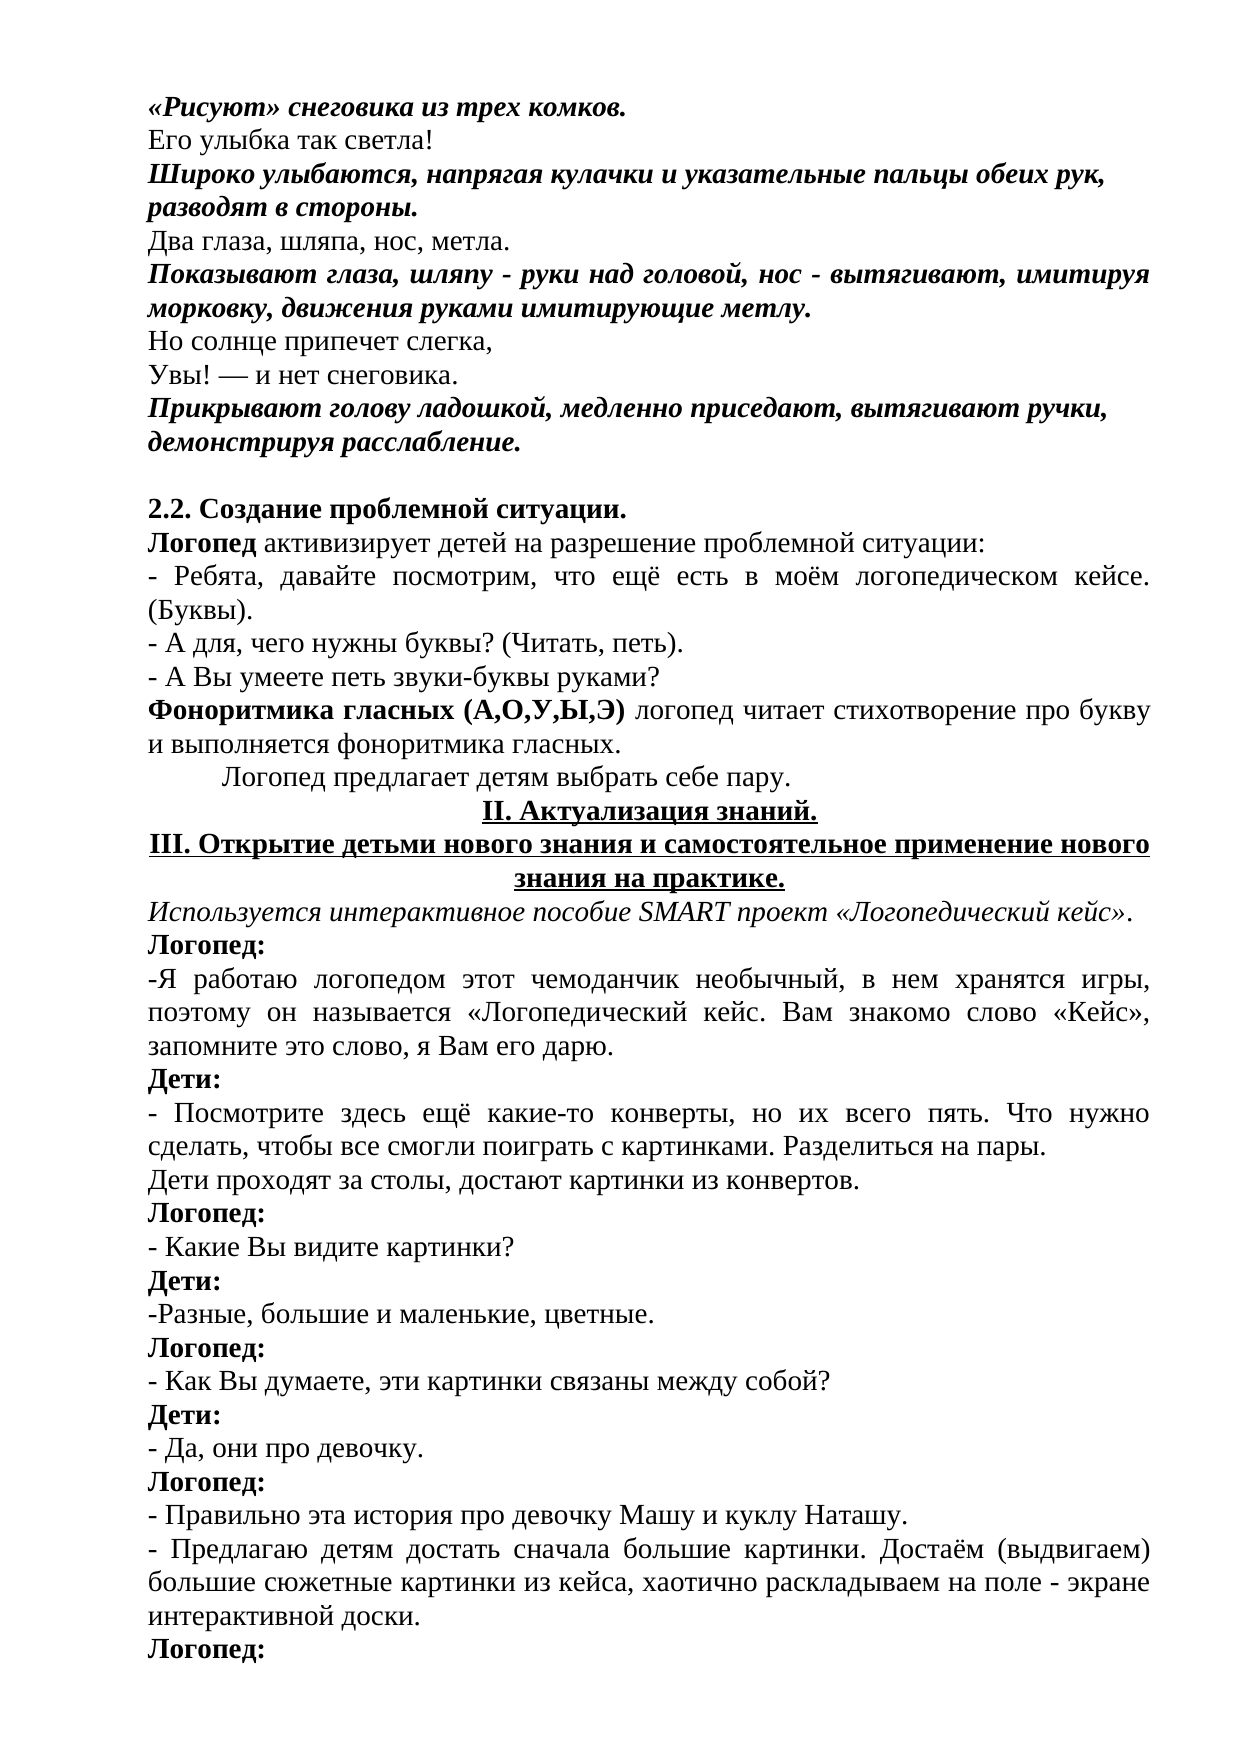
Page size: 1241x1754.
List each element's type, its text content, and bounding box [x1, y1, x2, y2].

text Но солнце припечет слегка, [148, 323, 1152, 357]
text Логопед: [148, 1196, 1152, 1229]
text Показывают глаза, шляпу - руки над головой, нос - вытягивают, имитируя морковку, движения руками имитирующие метлу. [148, 256, 1152, 323]
text - Предлагаю детям достать сначала большие картинки. Достаём (выдвигаем) большие сюжетные картинки из кейса, хаотично раскладываем на поле - экране интерактивной доски. [148, 1531, 1152, 1632]
text - Посмотрите здесь ещё какие-то конверты, но их всего пять. Что нужно сделать, чтобы все смогли поиграть с картинками. Разделиться на пары. [148, 1095, 1152, 1162]
text 2.2. Создание проблемной ситуации. [148, 491, 1152, 525]
text Используется интерактивное пособие SMART проект «Логопедический кейс». [148, 894, 1152, 927]
text Прикрывают голову ладошкой, медленно приседают, вытягивают ручки, демонстрируя расслабление. [148, 391, 1152, 458]
list Фоноритмика гласных (А,О,У,Ы,Э) логопед читает стихотворение про букву и выполняется фоноритмика гласных. [148, 692, 1152, 759]
text Логопед: [148, 927, 1152, 961]
text Логопед: [148, 1632, 1152, 1665]
text Логопед: [148, 1330, 1152, 1363]
text Дети: [148, 1263, 1152, 1296]
text Увы! — и нет снеговика. [148, 357, 1152, 391]
text - Как Вы думаете, эти картинки связаны между собой? [148, 1363, 1152, 1397]
text Широко улыбаются, напрягая кулачки и указательные пальцы обеих рук, разводят в стороны. Два глаза, шляпа, нос, метла. [148, 156, 1152, 256]
list - А Вы умеете петь звуки-буквы руками? [148, 659, 1152, 692]
text -Разные, большие и маленькие, цветные. [148, 1296, 1152, 1330]
list - Ребята, давайте посмотрим, что ещё есть в моём логопедическом кейсе. (Буквы). [148, 558, 1152, 625]
text III. Открытие детьми нового знания и самостоятельное применение нового знания на практике. [148, 827, 1152, 894]
text -Я работаю логопедом этот чемоданчик необычный, в нем хранятся игры, поэтому он называется «Логопедический кейс. Вам знакомо слово «Кейс», запомните это слово, я Вам его дарю. [148, 961, 1152, 1061]
text - Правильно эта история про девочку Машу и куклу Наташу. [148, 1497, 1152, 1531]
text II. Актуализация знаний. [148, 793, 1152, 827]
text Логопед предлагает детям выбрать себе пару. [148, 759, 1152, 793]
text Дети проходят за столы, достают картинки из конвертов. [148, 1162, 1152, 1196]
text - Какие Вы видите картинки? [148, 1229, 1152, 1263]
text Логопед активизирует детей на разрешение проблемной ситуации: [148, 525, 1152, 558]
list - А для, чего нужны буквы? (Читать, петь). [148, 625, 1152, 659]
text Дети: [148, 1397, 1152, 1430]
text - Да, они про девочку. [148, 1430, 1152, 1464]
text «Рисуют» снеговика из трех комков. Его улыбка так светла! [148, 89, 1152, 156]
text Дети: [148, 1061, 1152, 1095]
text Логопед: [148, 1464, 1152, 1497]
